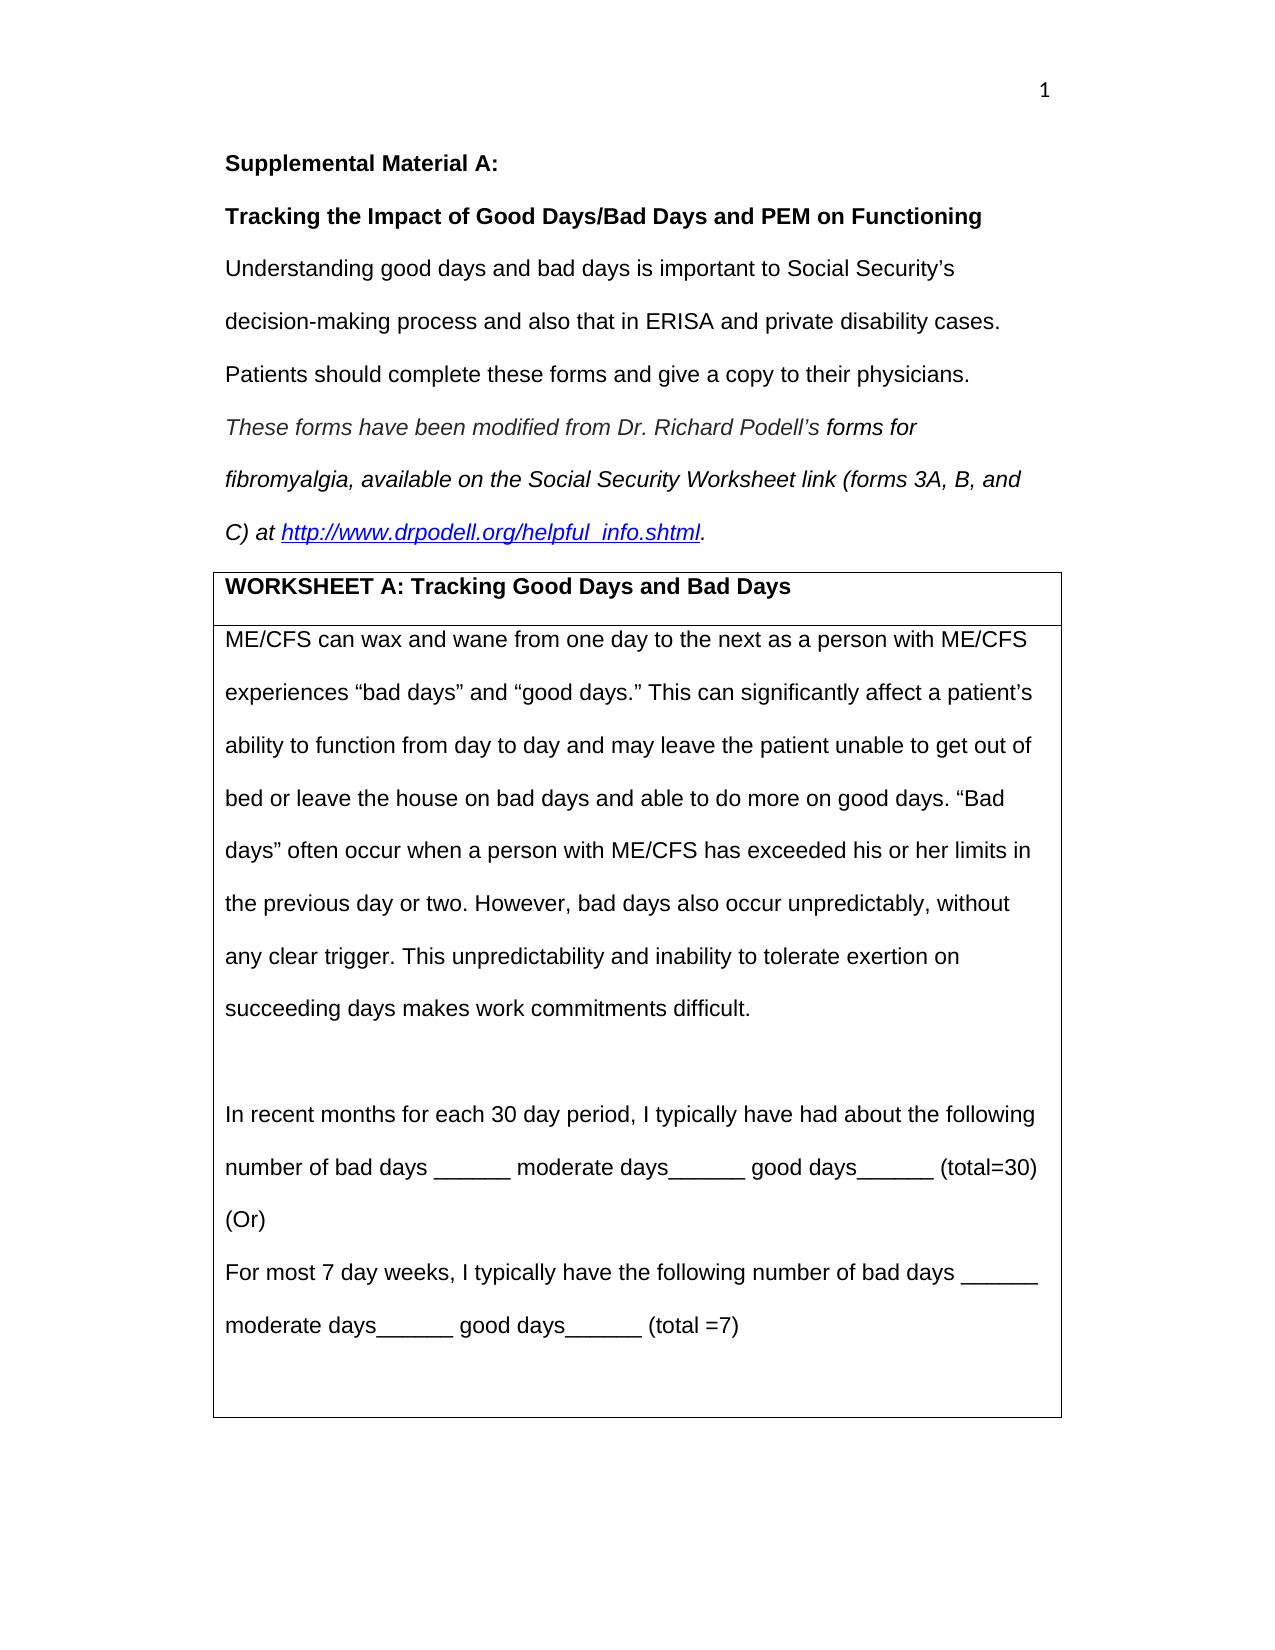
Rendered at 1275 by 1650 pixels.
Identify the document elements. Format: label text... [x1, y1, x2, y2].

text Tracking the Impact of Good Days/Bad Days and PEM on Functioning [225, 203, 1050, 229]
text Understanding good days and bad days is important to Social Security’s decision-making process and also that in ERISA and private disability cases. Patients should complete these forms and give a copy to their physicians. [225, 255, 1050, 387]
table_header WORKSHEET A: Tracking Good Days and Bad Days [214, 573, 1061, 625]
table_cell ME/CFS can wax and wane from one day to the next as a person with ME/CFS experiences “bad days” and “good days.” This can significantly affect a patient’s ability to function from day to day and may leave the patient unable to get out of bed or leave the house on bad days and able to do more on good days. “Bad days” often occur when a person with ME/CFS has exceeded his or her limits in the previous day or two. However, bad days also occur unpredictably, without any clear trigger. This unpredictability and inability to tolerate exertion on succeeding days makes work commitments difficult. In recent months for each 30 day period, I typically have had about the following number of bad days ______ moderate days______ good days______ (total=30) (Or) For most 7 day weeks, I typically have the following number of bad days ______ moderate days______ good days______ (total =7) [214, 626, 1061, 1417]
text Supplemental Material A: [225, 150, 1050, 176]
list These forms have been modified from Dr. Richard Podell’s forms for fibromyalgia, available on the Social Security Worksheet link (forms 3A, B, and C) at http://www.drpodell.org/helpful_info.shtml. [225, 413, 1050, 545]
